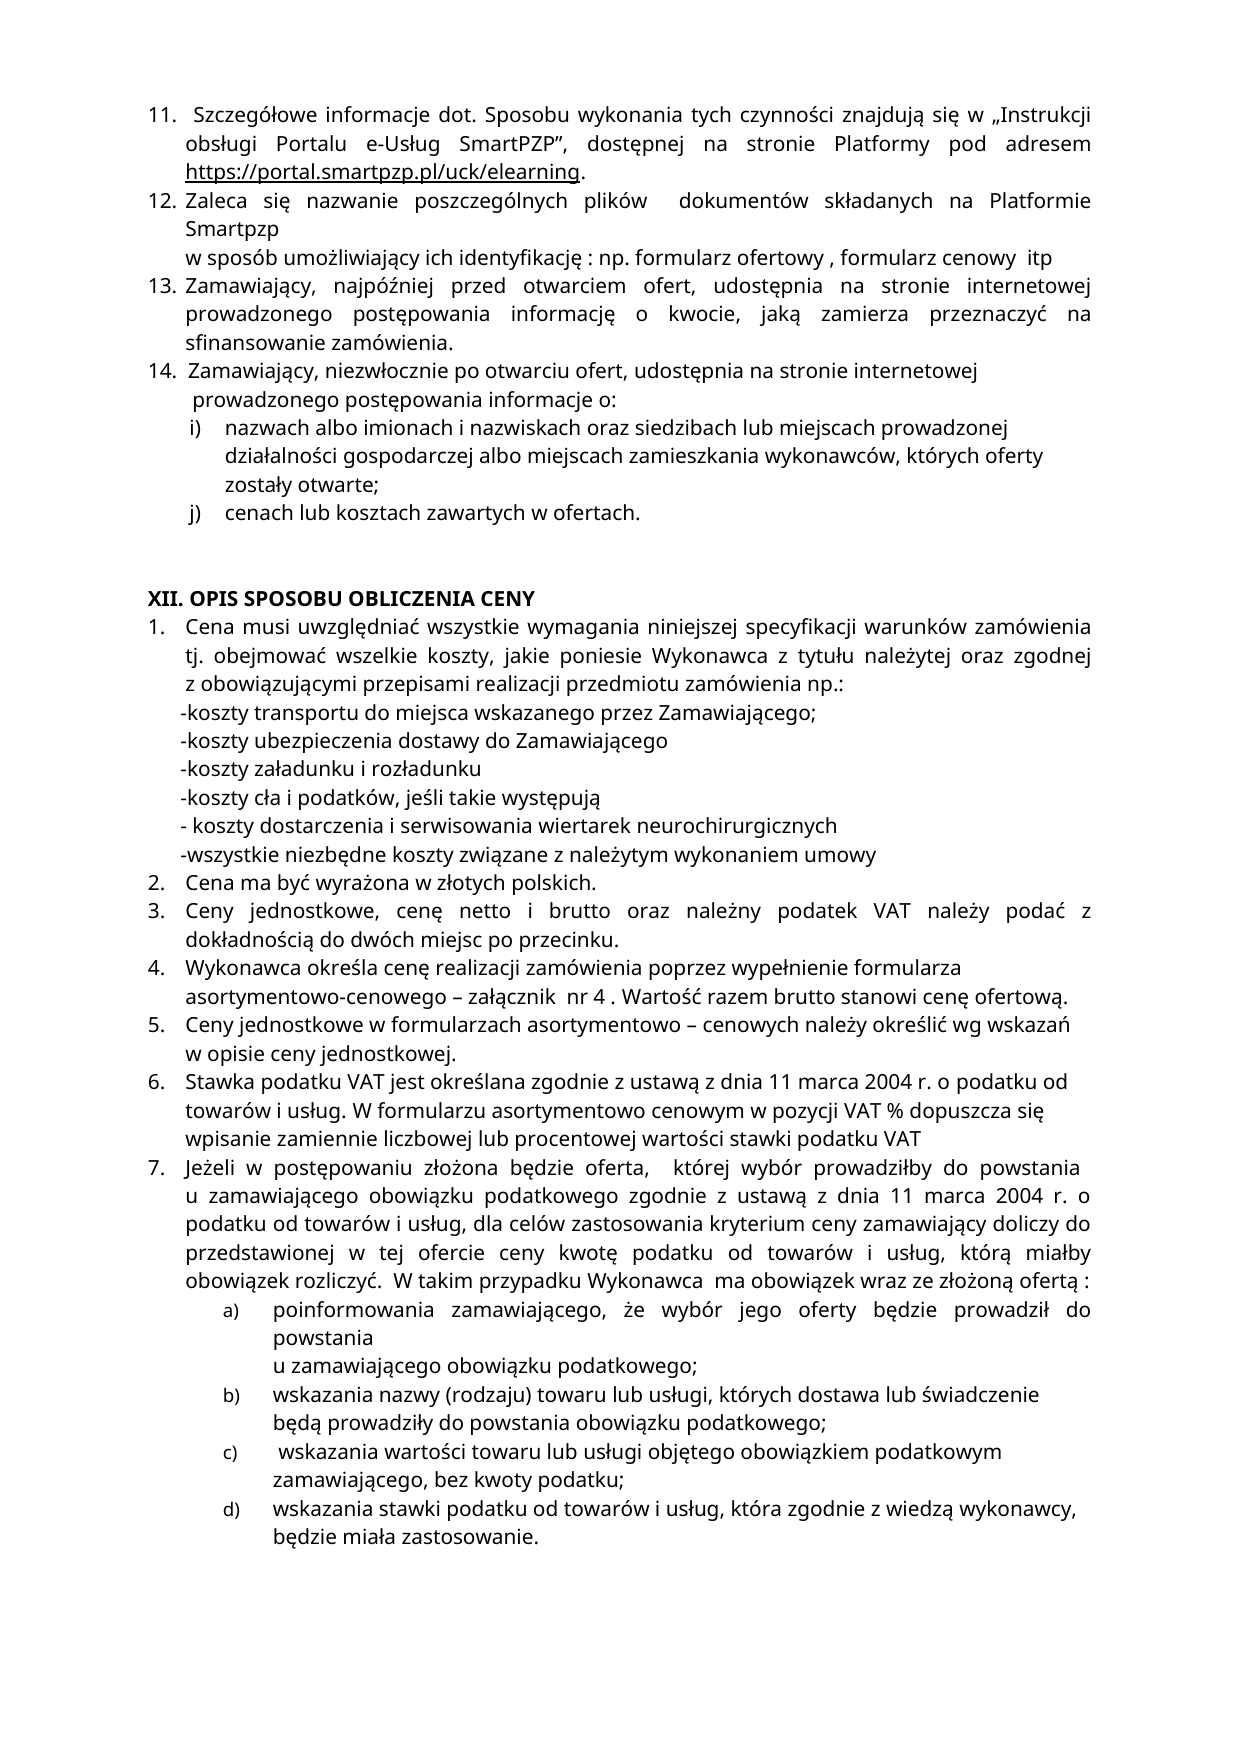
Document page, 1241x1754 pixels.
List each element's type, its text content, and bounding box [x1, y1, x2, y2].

list Jeżeli w postępowaniu złożona będzie oferta, której wybór prowadziłby do powstania u zamawiającego obowiązku podatkowego zgodnie z ustawą z dnia 11 marca 2004 r. o podatku od towarów i usług, dla celów zastosowania kryterium ceny zamawiający doliczy do przedstawionej w tej ofercie ceny kwotę podatku od towarów i usług, którą miałby obowiązek rozliczyć. W takim przypadku Wykonawca ma obowiązek wraz ze złożoną ofertą : [148, 1153, 1092, 1295]
list wskazania stawki podatku od towarów i usług, która zgodnie z wiedzą wykonawcy, będzie miała zastosowanie. [223, 1494, 1092, 1551]
list Zaleca się nazwanie poszczególnych plików dokumentów składanych na Platformie Smartpzp w sposób umożliwiający ich identyfikację : np. formularz ofertowy , formularz cenowy itp [148, 186, 1092, 271]
list wskazania nazwy (rodzaju) towaru lub usługi, których dostawa lub świadczenie będą prowadziły do powstania obowiązku podatkowego; [223, 1380, 1092, 1437]
list wskazania wartości towaru lub usługi objętego obowiązkiem podatkowym zamawiającego, bez kwoty podatku; [223, 1437, 1092, 1494]
list nazwach albo imionach i nazwiskach oraz siedzibach lub miejscach prowadzonej działalności gospodarczej albo miejscach zamieszkania wykonawców, których oferty zostały otwarte; [189, 413, 1092, 498]
text -koszty załadunku i rozładunku [148, 754, 1092, 783]
text XII. OPIS SPOSOBU OBLICZENIA CENY [148, 584, 1092, 612]
text 14. Zamawiający, niezwłocznie po otwarciu ofert, udostępnia na stronie internetowej prowadzonego postępowania informacje o: [148, 356, 1092, 413]
text -koszty transportu do miejsca wskazanego przez Zamawiającego; [148, 698, 1092, 726]
list Szczegółowe informacje dot. Sposobu wykonania tych czynności znajdują się w „Instrukcji obsługi Portalu e-Usług SmartPZP”, dostępnej na stronie Platformy pod adresem https://portal.smartpzp.pl/uck/elearning. [148, 100, 1092, 186]
text -koszty ubezpieczenia dostawy do Zamawiającego [148, 726, 1092, 754]
text - koszty dostarczenia i serwisowania wiertarek neurochirurgicznych [148, 811, 1092, 840]
text -wszystkie niezbędne koszty związane z należytym wykonaniem umowy [148, 840, 1092, 868]
list Wykonawca określa cenę realizacji zamówienia poprzez wypełnienie formularza asortymentowo-cenowego – załącznik nr 4 . Wartość razem brutto stanowi cenę ofertową. [148, 953, 1092, 1010]
list Cena musi uwzględniać wszystkie wymagania niniejszej specyfikacji warunków zamówienia tj. obejmować wszelkie koszty, jakie poniesie Wykonawca z tytułu należytej oraz zgodnej z obowiązującymi przepisami realizacji przedmiotu zamówienia np.: [148, 612, 1092, 698]
list Cena ma być wyrażona w złotych polskich. [148, 868, 1090, 897]
list Stawka podatku VAT jest określana zgodnie z ustawą z dnia 11 marca 2004 r. o podatku od towarów i usług. W formularzu asortymentowo cenowym w pozycji VAT % dopuszcza się wpisanie zamiennie liczbowej lub procentowej wartości stawki podatku VAT [148, 1067, 1092, 1153]
list cenach lub kosztach zawartych w ofertach. [189, 498, 1092, 527]
list Zamawiający, najpóźniej przed otwarciem ofert, udostępnia na stronie internetowej prowadzonego postępowania informację o kwocie, jaką zamierza przeznaczyć na sfinansowanie zamówienia. [148, 271, 1092, 356]
list poinformowania zamawiającego, że wybór jego oferty będzie prowadził do powstania u zamawiającego obowiązku podatkowego; [223, 1295, 1092, 1380]
list Ceny jednostkowe w formularzach asortymentowo – cenowych należy określić wg wskazań w opisie ceny jednostkowej. [148, 1010, 1092, 1067]
text -koszty cła i podatków, jeśli takie występują [148, 783, 1092, 811]
list Ceny jednostkowe, cenę netto i brutto oraz należny podatek VAT należy podać z dokładnością do dwóch miejsc po przecinku. [148, 897, 1092, 953]
